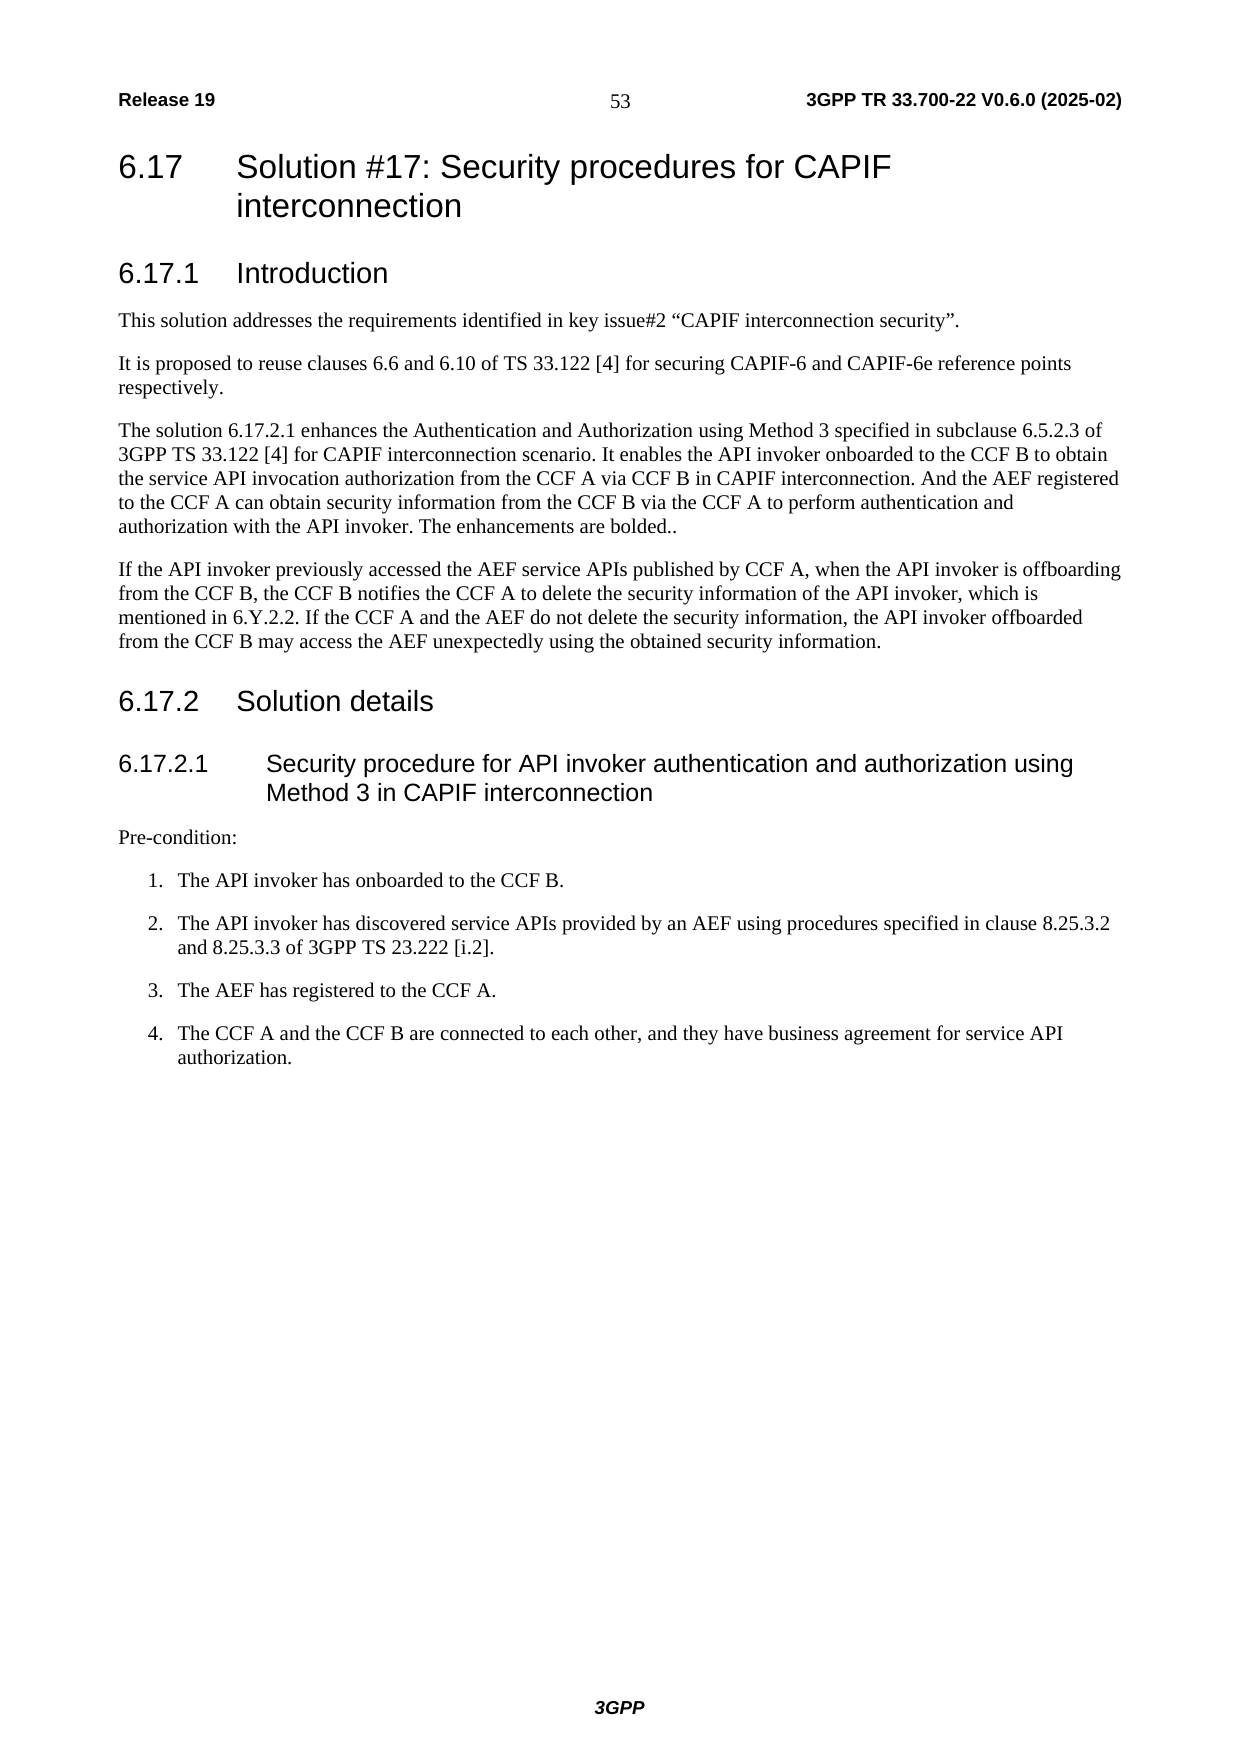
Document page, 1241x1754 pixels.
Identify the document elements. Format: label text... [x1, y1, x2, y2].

text The solution 6.17.2.1 enhances the Authentication and Authorization using Method 3 specified in subclause 6.5.2.3 of TS 33.122 [4] for CAPIF interconnection scenario. It enables the API invoker onboarded to the CCF B to obtain the service API invocation authorization from the CCF A via CCF B in CAPIF interconnection. And the AEF registered to the CCF A can obtain security information from the CCF B via the CCF A to perform authentication and authorization with the API invoker. The enhancements are bolded.. [118, 418, 1122, 538]
text 1. The API invoker has onboarded to the CCF B. [148, 868, 1122, 892]
text This solution addresses the requirements identified in key issue#2 “CAPIF interconnection security”. [118, 308, 1122, 332]
text 3. The AEF has registered to the CCF A. [148, 978, 1122, 1002]
subtitle 6.17.1 Introduction [118, 256, 1122, 289]
text 2. The API invoker has discovered service APIs provided by an AEF using procedures specified in clause 8.25.3.2 and 8.25.3.3 of 3GPP TS 23.222 [i.2]. [148, 911, 1122, 959]
subtitle 6.17.2 Solution details [118, 684, 1122, 718]
text It is proposed to reuse clauses 6.6 and 6.10 of TS 33.122 [4] for securing CAPIF-6 and CAPIF-6e reference points respectively. [118, 351, 1122, 399]
subtitle 6.17.2.1 Security procedure for API invoker authentication and authorization using Method 3 in CAPIF interconnection [118, 749, 1122, 806]
text 4. The CCF A and the CCF B are connected to each other, and they have business agreement for service API authorization. [148, 1021, 1122, 1069]
text Pre-condition: [118, 825, 1122, 849]
text If the API invoker previously accessed the AEF service APIs published by CCF A, when the API invoker is offboarding from the CCF B, the CCF B notifies the CCF A to delete the security information of the API invoker, which is mentioned in 6.Y.2.2. If the CCF A and the AEF do not delete the security information, the API invoker offboarded from the CCF B may access the AEF unexpectedly using the obtained security information. [118, 557, 1122, 653]
subtitle 6.17 Solution #17: Security procedures for CAPIF interconnection [118, 147, 1122, 224]
